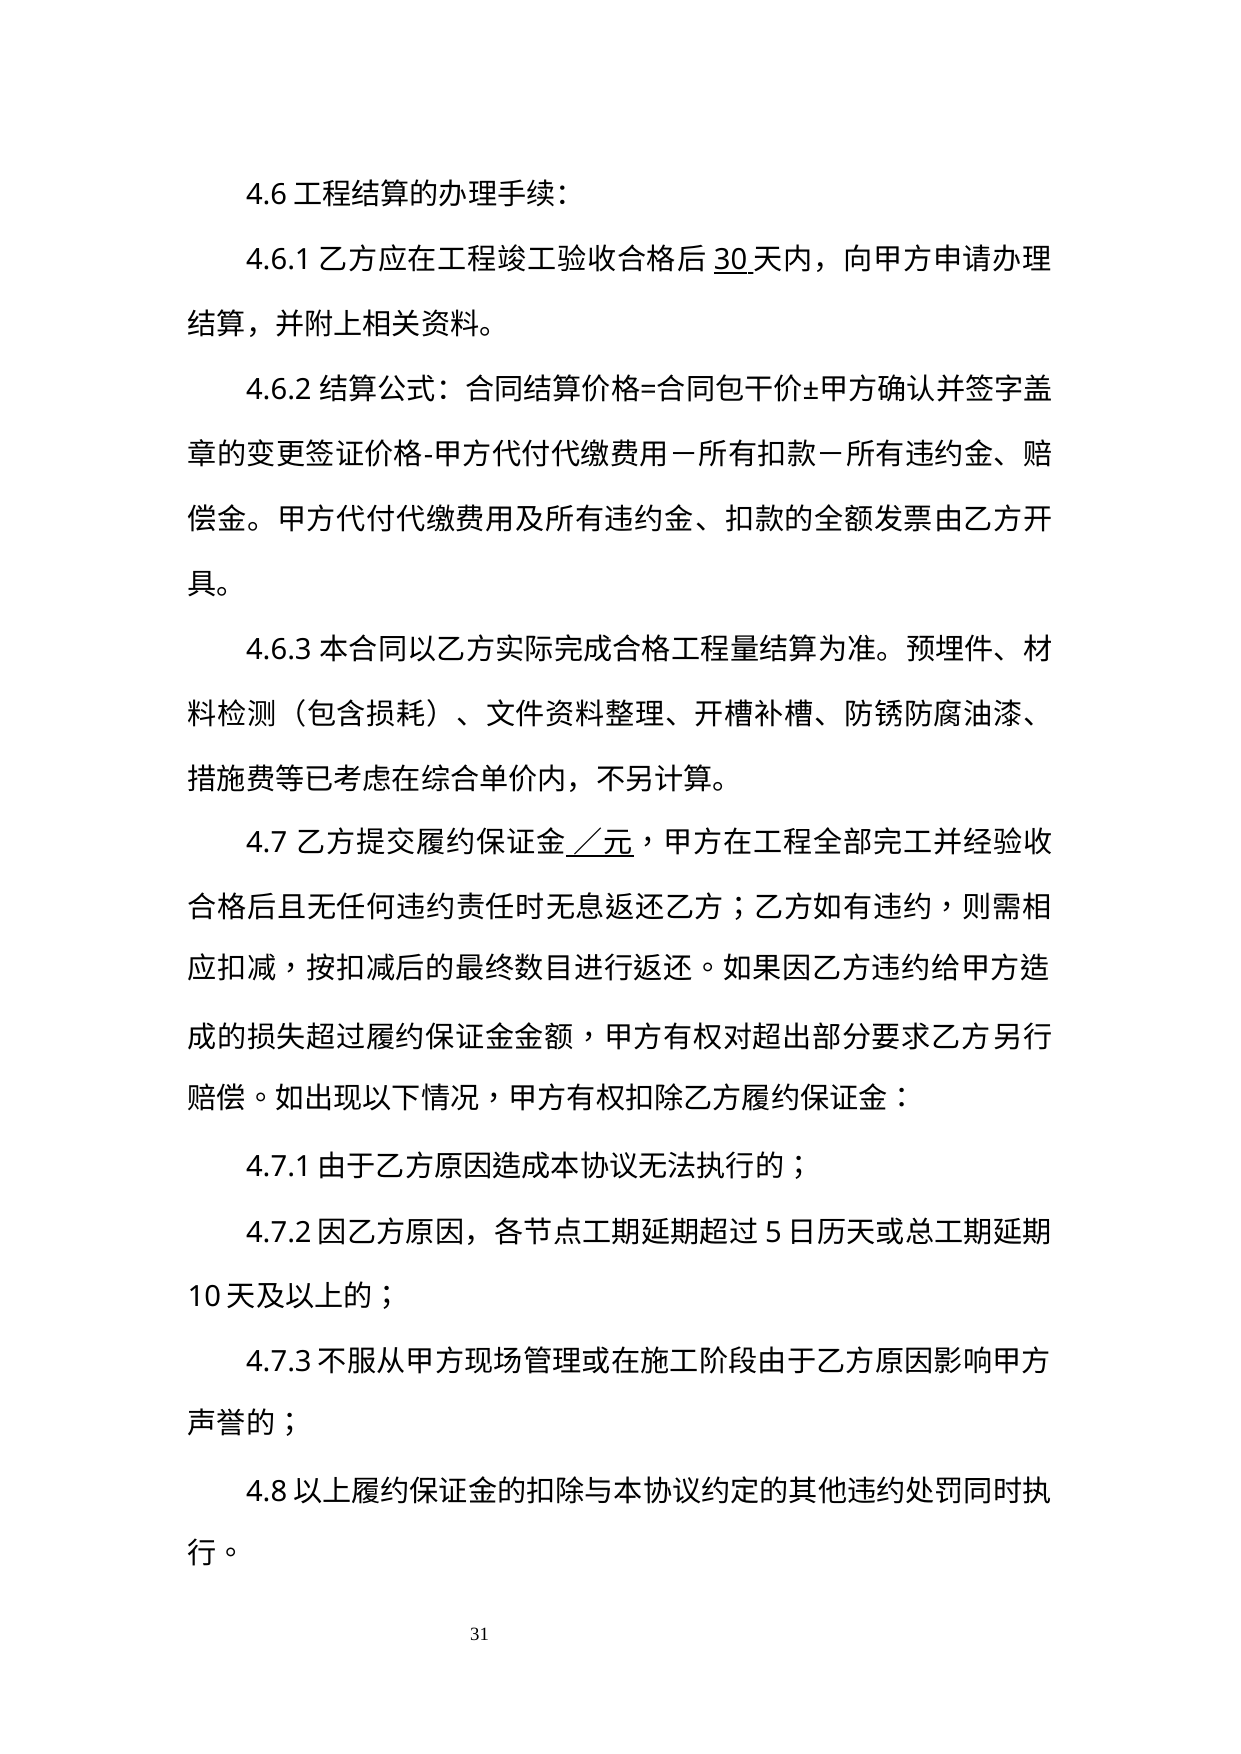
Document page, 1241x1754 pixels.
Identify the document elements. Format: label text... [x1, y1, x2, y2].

text 4.6.2 结算公式：合同结算价格=合同包干价±甲方确认并签字盖章的变更签证价格-甲方代付代缴费用－所有扣款－所有违约金、赔偿金。甲方代付代缴费用及所有违约金、扣款的全额发票由乙方开具。 [187, 354, 1053, 614]
text 4.7.3不服从甲方现场管理或在施工阶段由于乙方原因影响甲方声誉的； [187, 1329, 1053, 1459]
text 4.6.3 本合同以乙方实际完成合格工程量结算为准。预埋件、材料检测（包含损耗）、文件资料整理、开槽补槽、防锈防腐油漆、措施费等已考虑在综合单价内，不另计算。 [187, 614, 1053, 809]
text 4.6工程结算的办理手续： [187, 159, 1053, 224]
text 4.7.1由于乙方原因造成本协议无法执行的； [187, 1134, 1053, 1199]
text 4.8以上履约保证金的扣除与本协议约定的其他违约处罚同时执行。 [187, 1459, 1053, 1589]
text 4.7.2因乙方原因，各节点工期延期超过5日历天或总工期延期10天及以上的； [187, 1199, 1053, 1329]
text 4.6.1乙方应在工程竣工验收合格后30天内，向甲方申请办理结算，并附上相关资料。 [187, 224, 1053, 354]
text 4.7 乙方提交履约保证金 ／元，甲方在工程全部完工并经验收合格后且无任何违约责任时无息返还乙方；乙方如有违约，则需相应扣减，按扣减后的最终数目进行返还。如果因乙方违约给甲方造成的损失超过履约保证金金额，甲方有权对超出部分要求乙方另行赔偿。如出现以下情况，甲方有权扣除乙方履约保证金： [187, 809, 1053, 1134]
